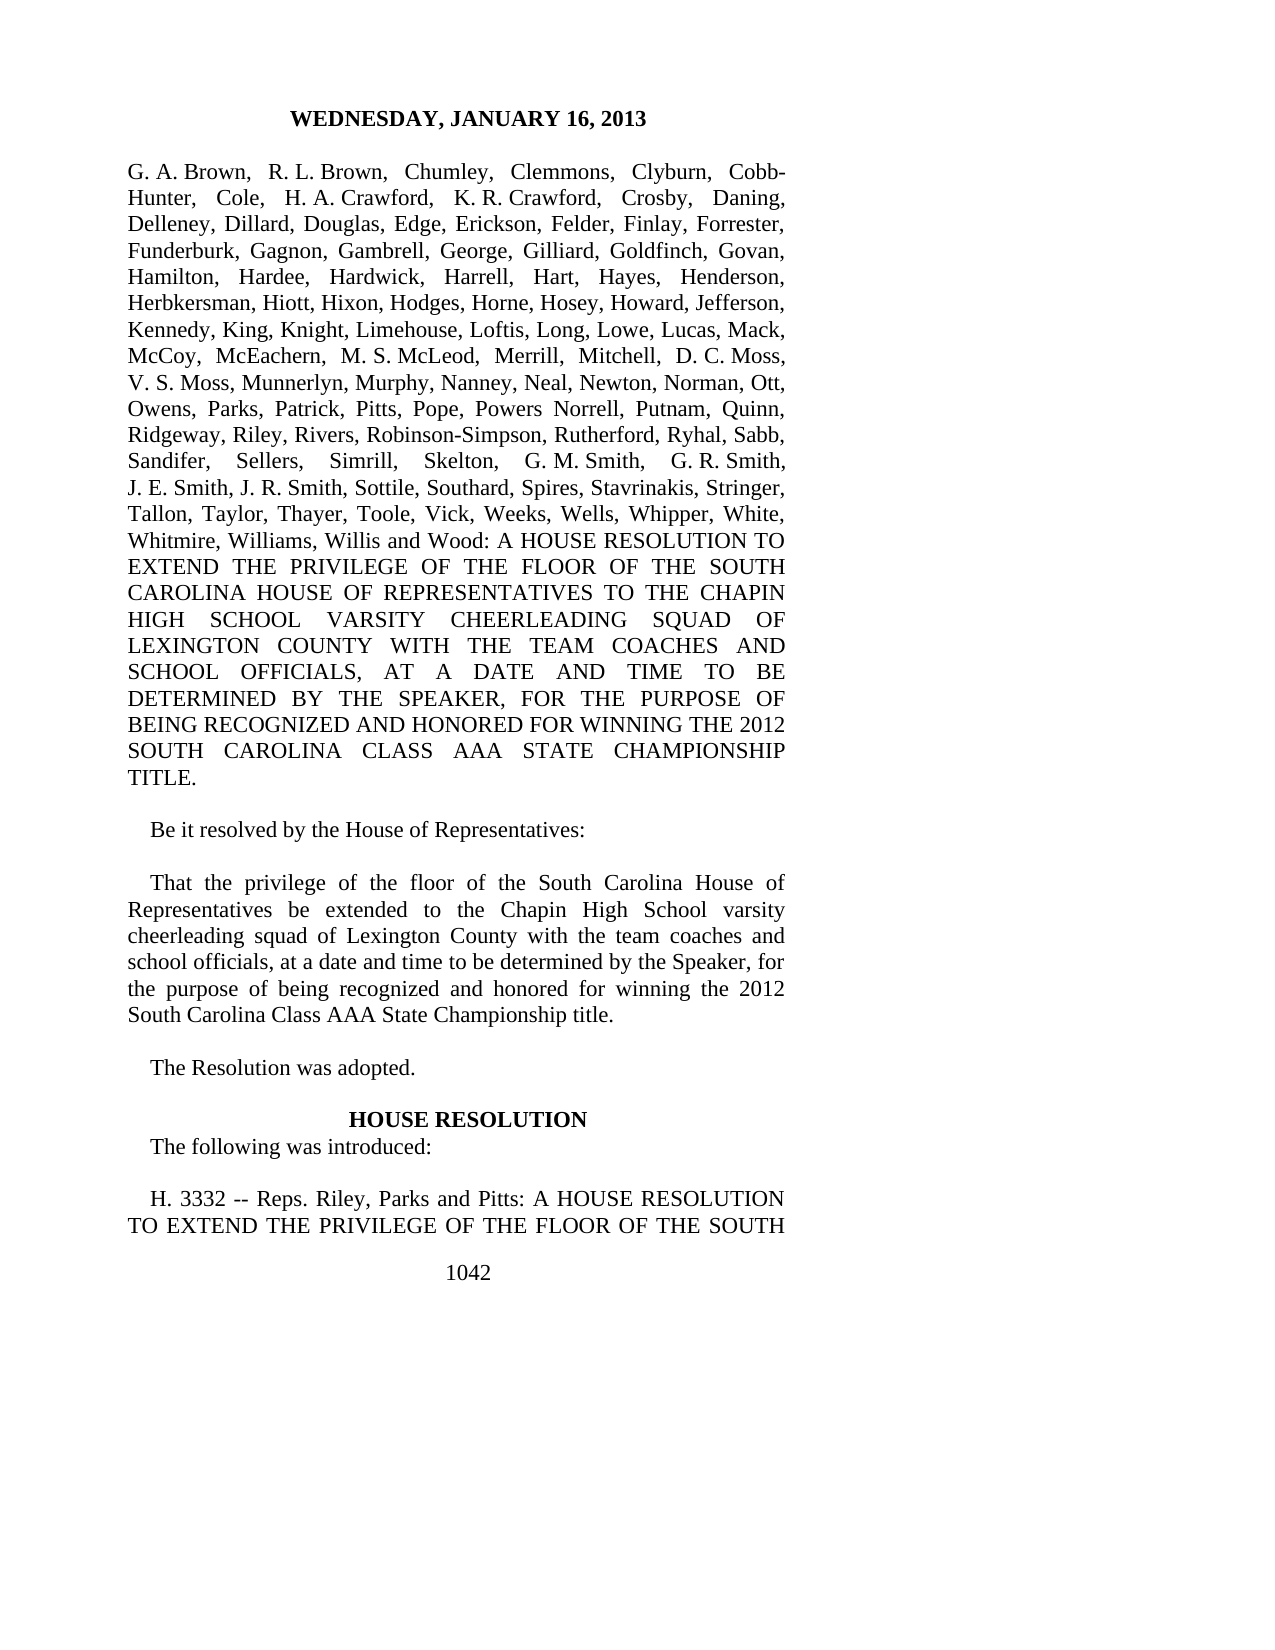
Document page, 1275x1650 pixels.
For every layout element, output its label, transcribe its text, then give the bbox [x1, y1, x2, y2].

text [127, 1186, 786, 1238]
text Be it resolved by the House of Representatives: [127, 817, 786, 843]
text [127, 158, 786, 790]
text The Resolution was adopted. [127, 1054, 786, 1080]
text The following was introduced: [127, 1133, 786, 1159]
text HOUSE RESOLUTION [127, 1106, 786, 1133]
text That the privilege of the floor of the South Carolina House of Representatives be extended to the Chapin High School varsity cheerleading squad of Lexington County with the team coaches and school officials, at a date and time to be determined by the Speaker, for the purpose of being recognized and honored for winning the 2012 South Carolina Class AAA State Championship title. [127, 869, 786, 1027]
